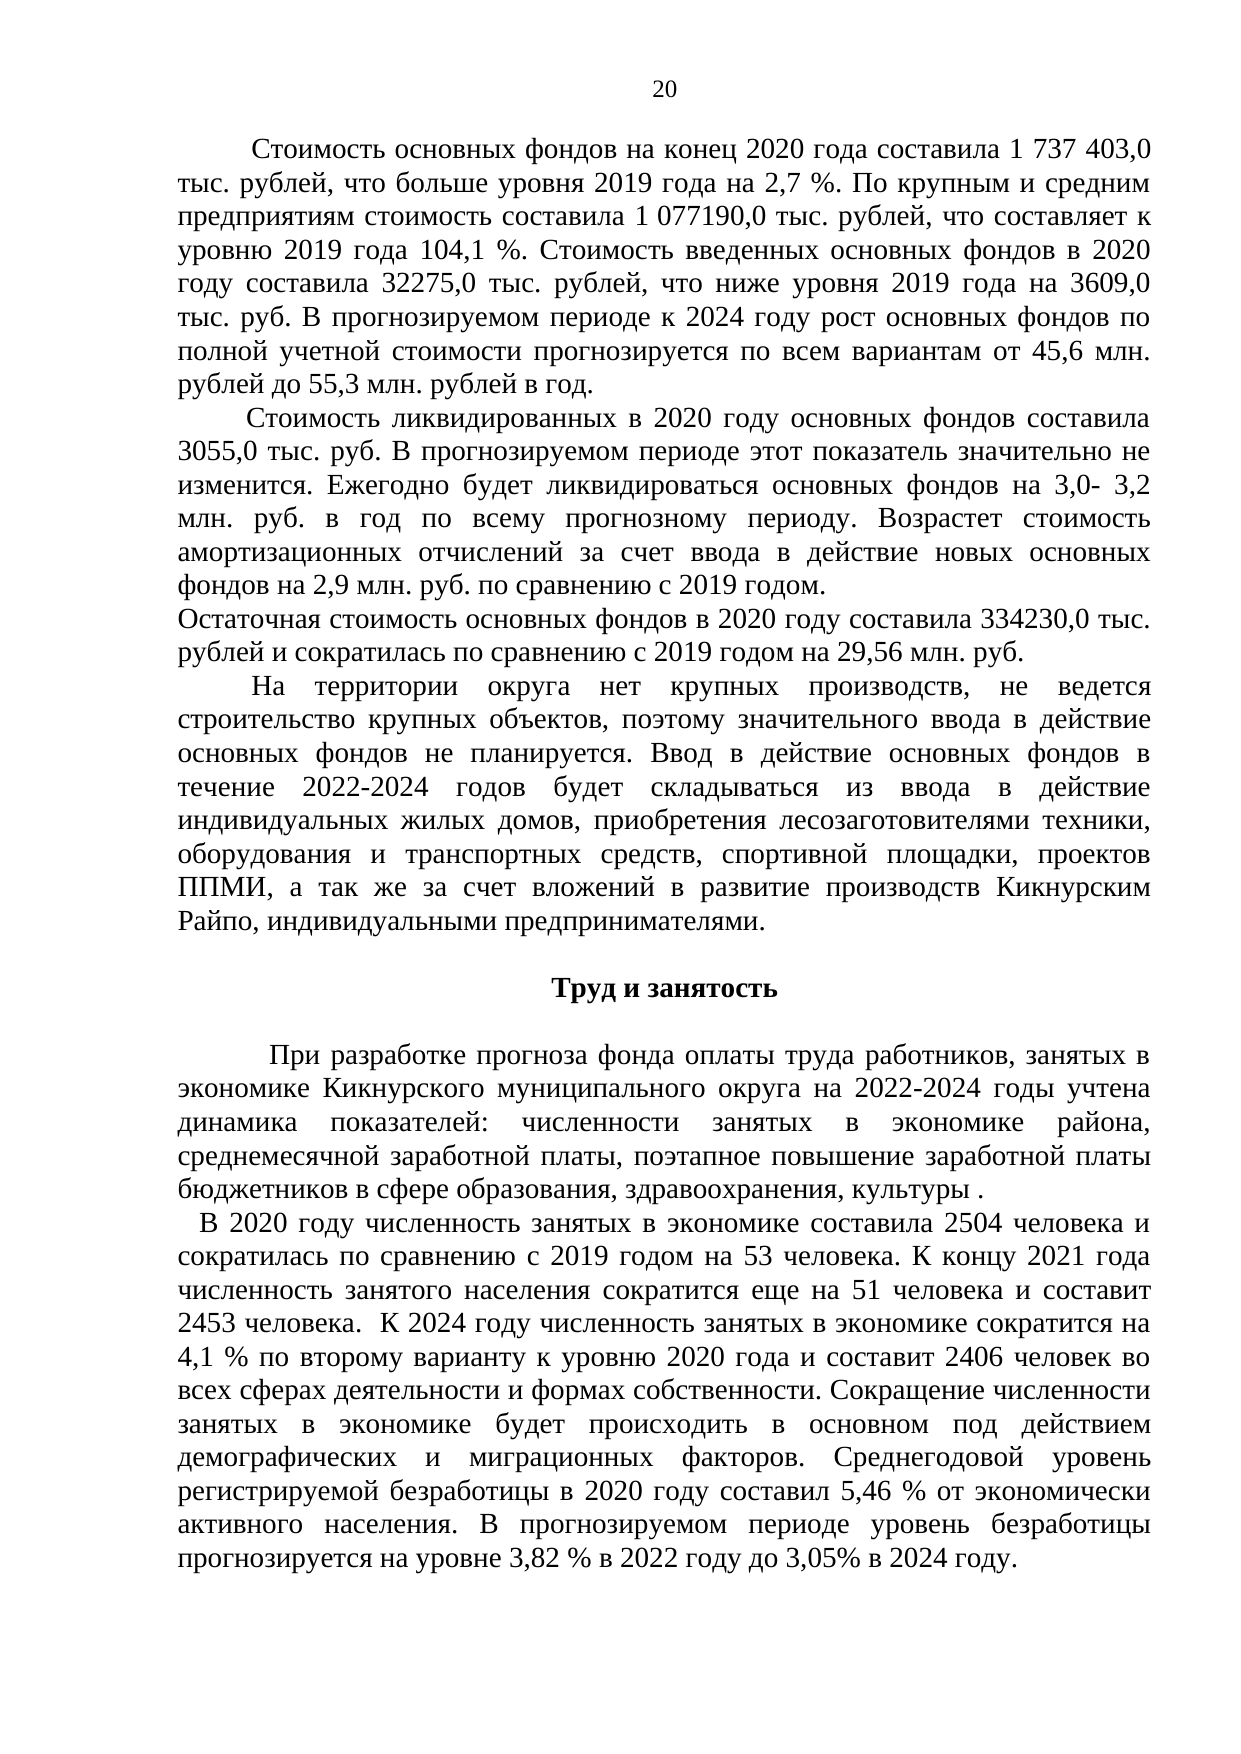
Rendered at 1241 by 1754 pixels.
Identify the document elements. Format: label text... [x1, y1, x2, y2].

text В 2020 году численность занятых в экономике составила 2504 человека и сократилась по сравнению с 2019 годом на 53 человека. К концу 2021 года численность занятого населения сократится еще на 51 человека и составит 2453 человека. К 2024 году численность занятых в экономике сократится на 4,1 % по второму варианту к уровню 2020 года и составит 2406 человек во всех сферах деятельности и формах собственности. Сокращение численности занятых в экономике будет происходить в основном под действием демографических и миграционных факторов. Среднегодовой уровень регистрируемой безработицы в 2020 году составил 5,46 % от экономически активного населения. В прогнозируемом периоде уровень безработицы прогнозируется на уровне 3,82 % в 2022 году до 3,05% в 2024 году. [177, 1205, 1152, 1574]
text При разработке прогноза фонда оплаты труда работников, занятых в экономике Кикнурского муниципального округа на 2022-2024 годы учтена динамика показателей: численности занятых в экономике района, среднемесячной заработной платы, поэтапное повышение заработной платы бюджетников в сфере образования, здравоохранения, культуры . [177, 1037, 1152, 1205]
text Стоимость основных фондов на конец 2020 года составила 1 737 403,0 тыс. рублей, что больше уровня 2019 года на 2,7 %. По крупным и средним предприятиям стоимость составила 1 077190,0 тыс. рублей, что составляет к уровню 2019 года 104,1 %. Стоимость введенных основных фондов в 2020 году составила 32275,0 тыс. рублей, что ниже уровня 2019 года на 3609,0 тыс. руб. В прогнозируемом периоде к 2024 году рост основных фондов по полной учетной стоимости прогнозируется по всем вариантам от 45,6 млн. рублей до 55,3 млн. рублей в год. [177, 131, 1152, 400]
text На территории округа нет крупных производств, не ведется строительство крупных объектов, поэтому значительного ввода в действие основных фондов не планируется. Ввод в действие основных фондов в течение 2022-2024 годов будет складываться из ввода в действие индивидуальных жилых домов, приобретения лесозаготовителями техники, оборудования и транспортных средств, спортивной площадки, проектов ППМИ, а так же за счет вложений в развитие производств Кикнурским Райпо, индивидуальными предпринимателями. [177, 668, 1152, 936]
text Остаточная стоимость основных фондов в 2020 году составила 334230,0 тыс. рублей и сократилась по сравнению с 2019 годом на 29,56 млн. руб. [177, 601, 1152, 668]
text Стоимость ликвидированных в 2020 году основных фондов составила 3055,0 тыс. руб. В прогнозируемом периоде этот показатель значительно не изменится. Ежегодно будет ликвидироваться основных фондов на 3,0- 3,2 млн. руб. в год по всему прогнозному периоду. Возрастет стоимость амортизационных отчислений за счет ввода в действие новых основных фондов на 2,9 млн. руб. по сравнению с 2019 годом. [177, 400, 1152, 601]
text Труд и занятость [177, 970, 1152, 1003]
